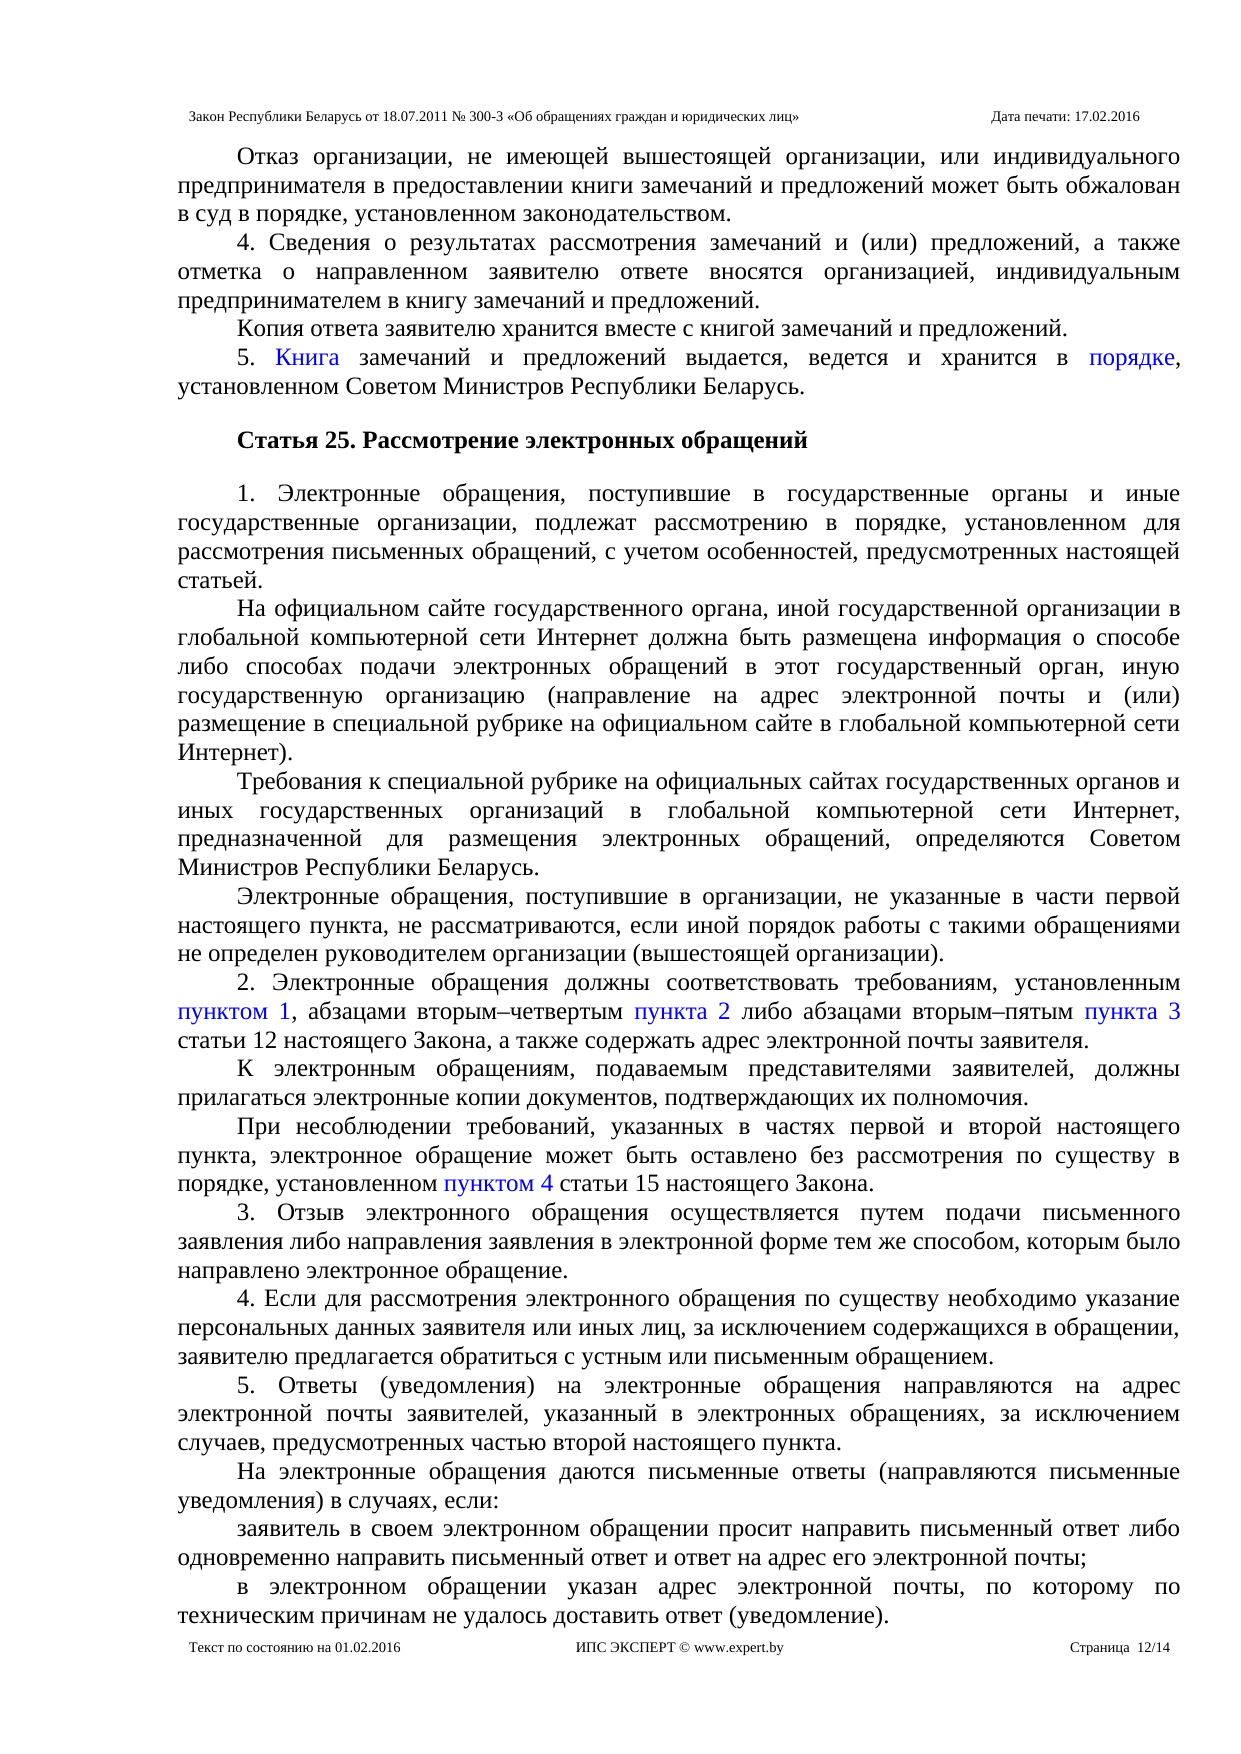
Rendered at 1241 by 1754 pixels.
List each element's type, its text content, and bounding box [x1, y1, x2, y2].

text 5. Книга замечаний и предложений выдается, ведется и хранится в порядке, установленном Советом Министров Республики Беларусь. [177, 342, 1181, 400]
text При несоблюдении требований, указанных в частях первой и второй настоящего пункта, электронное обращение может быть оставлено без рассмотрения по существу в порядке, установленном пунктом 4 статьи 15 настоящего Закона. [177, 1111, 1181, 1197]
text заявитель в своем электронном обращении просит направить письменный ответ либо одновременно направить письменный ответ и ответ на адрес его электронной почты; [177, 1513, 1181, 1571]
text Требования к специальной рубрике на официальных сайтах государственных органов и иных государственных организаций в глобальной компьютерной сети Интернет, предназначенной для размещения электронных обращений, определяются Советом Министров Республики Беларусь. [177, 766, 1181, 881]
text Копия ответа заявителю хранится вместе с книгой замечаний и предложений. [177, 313, 1181, 342]
text На официальном сайте государственного органа, иной государственной организации в глобальной компьютерной сети Интернет должна быть размещена информация о способе либо способах подачи электронных обращений в этот государственный орган, иную государственную организацию (направление на адрес электронной почты и (или) размещение в специальной рубрике на официальном сайте в глобальной компьютерной сети Интернет). [177, 593, 1181, 766]
text На электронные обращения даются письменные ответы (направляются письменные уведомления) в случаях, если: [177, 1456, 1181, 1513]
text К электронным обращениям, подаваемым представителями заявителей, должны прилагаться электронные копии документов, подтверждающих их полномочия. [177, 1053, 1181, 1111]
text Статья 25. Рассмотрение электронных обращений [237, 425, 1181, 453]
text 4. Сведения о результатах рассмотрения замечаний и (или) предложений, а также отметка о направленном заявителю ответе вносятся организацией, индивидуальным предпринимателем в книгу замечаний и предложений. [177, 227, 1181, 313]
text 3. Отзыв электронного обращения осуществляется путем подачи письменного заявления либо направления заявления в электронной форме тем же способом, которым было направлено электронное обращение. [177, 1197, 1181, 1283]
text 4. Если для рассмотрения электронного обращения по существу необходимо указание персональных данных заявителя или иных лиц, за исключением содержащихся в обращении, заявителю предлагается обратиться с устным или письменным обращением. [177, 1283, 1181, 1370]
text в электронном обращении указан адрес электронной почты, по которому по техническим причинам не удалось доставить ответ (уведомление). [177, 1571, 1181, 1628]
text 1. Электронные обращения, поступившие в государственные органы и иные государственные организации, подлежат рассмотрению в порядке, установленном для рассмотрения письменных обращений, с учетом особенностей, предусмотренных настоящей статьей. [177, 478, 1181, 593]
text 2. Электронные обращения должны соответствовать требованиям, установленным пунктом 1, абзацами вторым–четвертым пункта 2 либо абзацами вторым–пятым пункта 3 статьи 12 настоящего Закона, а также содержать адрес электронной почты заявителя. [177, 967, 1181, 1053]
text 5. Ответы (уведомления) на электронные обращения направляются на адрес электронной почты заявителей, указанный в электронных обращениях, за исключением случаев, предусмотренных частью второй настоящего пункта. [177, 1370, 1181, 1456]
text Электронные обращения, поступившие в организации, не указанные в части первой настоящего пункта, не рассматриваются, если иной порядок работы с такими обращениями не определен руководителем организации (вышестоящей организации). [177, 881, 1181, 967]
text Отказ организации, не имеющей вышестоящей организации, или индивидуального предпринимателя в предоставлении книги замечаний и предложений может быть обжалован в суд в порядке, установленном законодательством. [177, 141, 1181, 227]
